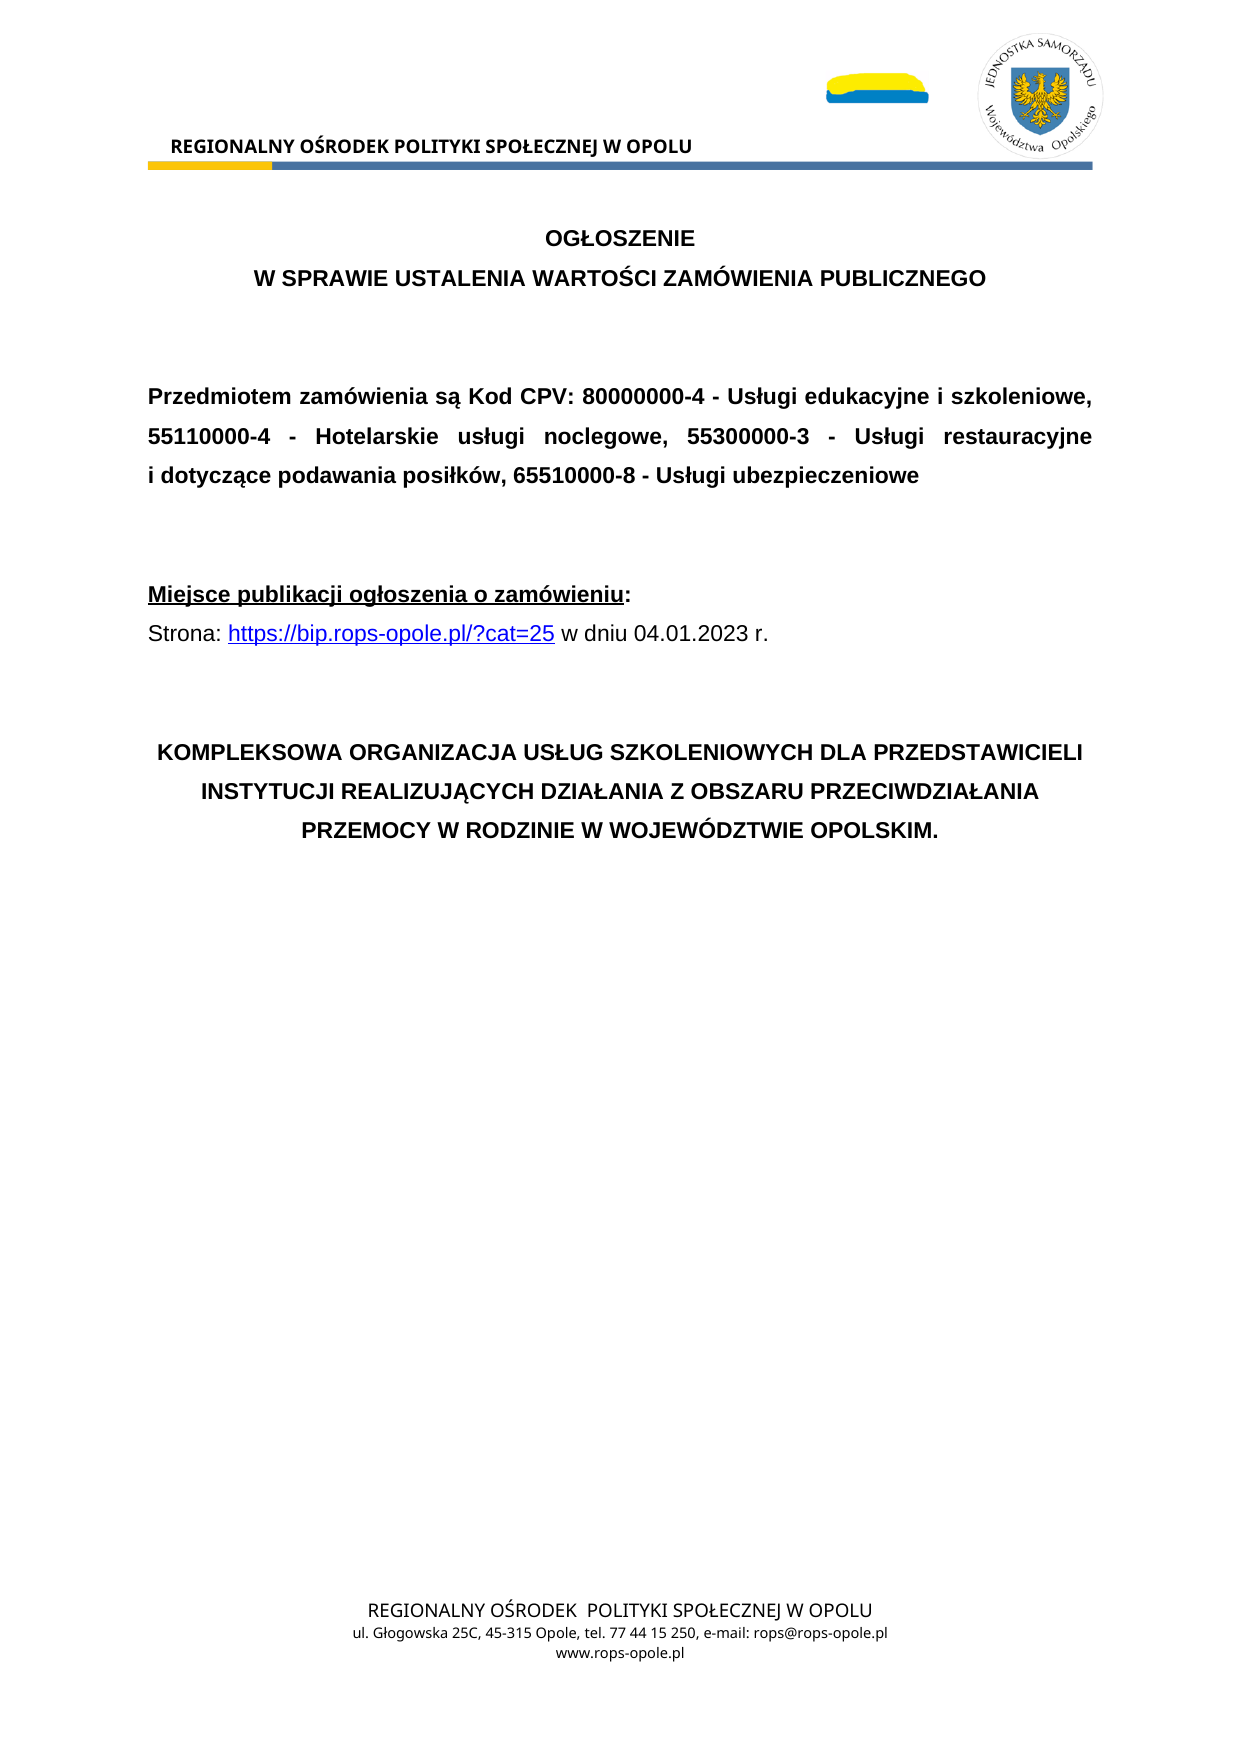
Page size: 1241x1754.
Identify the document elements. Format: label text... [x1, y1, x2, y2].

text Miejsce publikacji ogłoszenia o zamówieniu: [148, 581, 1093, 607]
text OGŁOSZENIE [148, 225, 1093, 252]
text W SPRAWIE USTALENIA WARTOŚCI ZAMÓWIENIA PUBLICZNEGO [148, 265, 1093, 291]
text Strona: https://bip.rops-opole.pl/?cat=25 w dniu 04.01.2023 r. [148, 620, 1093, 646]
text KOMPLEKSOWA ORGANIZACJA USŁUG SZKOLENIOWYCH DLA PRZEDSTAWICIELI INSTYTUCJI REALIZUJĄCYCH DZIAŁANIA Z OBSZARU PRZECIWDZIAŁANIA PRZEMOCY W RODZINIE W WOJEWÓDZTWIE OPOLSKIM. [148, 738, 1093, 844]
picture [147, 29, 1108, 170]
text Przedmiotem zamówienia są Kod CPV: 80000000-4 - Usługi edukacyjne i szkoleniowe, 55110000-4 - Hotelarskie usługi noclegowe, 55300000-3 - Usługi restauracyjne i dotyczące podawania posiłków, 65510000-8 - Usługi ubezpieczeniowe [148, 383, 1093, 488]
